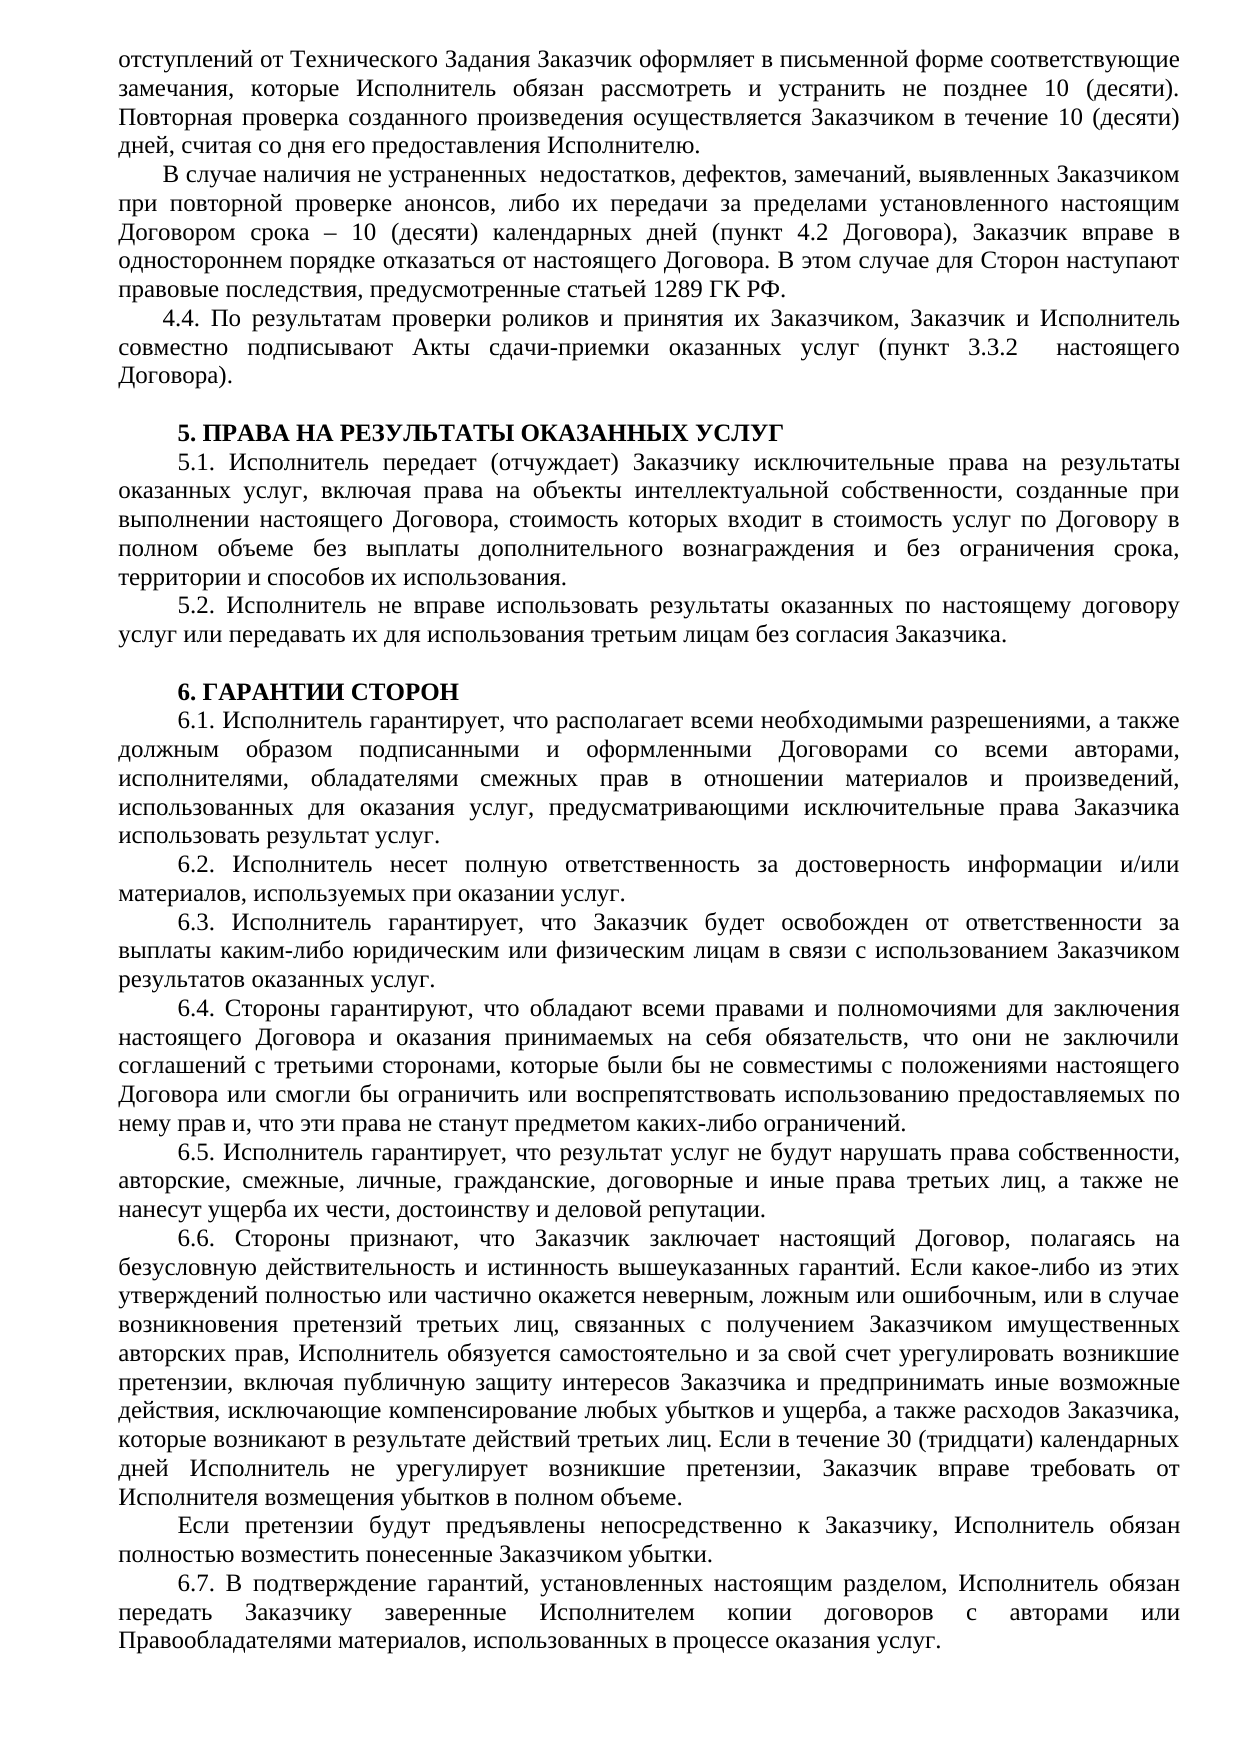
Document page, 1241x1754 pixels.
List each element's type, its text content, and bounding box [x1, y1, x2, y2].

text 5.1. Исполнитель передает (отчуждает) Заказчику исключительные права на результаты оказанных услуг, включая права на объекты интеллектуальной собственности, созданные при выполнении настоящего Договора, стоимость которых входит в стоимость услуг по Договору в полном объеме без выплаты дополнительного вознаграждения и без ограничения срока, территории и способов их использования. [118, 447, 1181, 591]
text 6.4. Стороны гарантируют, что обладают всеми правами и полномочиями для заключения настоящего Договора и оказания принимаемых на себя обязательств, что они не заключили соглашений с третьими сторонами, которые были бы не совместимы с положениями настоящего Договора или смогли бы ограничить или воспрепятствовать использованию предоставляемых по нему прав и, что эти права не станут предметом каких-либо ограничений. [118, 993, 1181, 1137]
text 6.3. Исполнитель гарантирует, что Заказчик будет освобожден от ответственности за выплаты каким-либо юридическим или физическим лицам в связи с использованием Заказчиком результатов оказанных услуг. [118, 907, 1181, 993]
text Если претензии будут предъявлены непосредственно к Заказчику, Исполнитель обязан полностью возместить понесенные Заказчиком убытки. [118, 1511, 1181, 1568]
text В случае наличия не устраненных недостатков, дефектов, замечаний, выявленных Заказчиком при повторной проверке анонсов, либо их передачи за пределами установленного настоящим Договором срока – 10 (десяти) календарных дней (пункт 4.2 Договора), Заказчик вправе в одностороннем порядке отказаться от настоящего Договора. В этом случае для Сторон наступают правовые последствия, предусмотренные статьей 1289 ГК РФ. [118, 159, 1181, 303]
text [118, 44, 1181, 159]
text 5. ПРАВА НА РЕЗУЛЬТАТЫ ОКАЗАННЫХ УСЛУГ [118, 418, 1181, 447]
text 5.2. Исполнитель не вправе использовать результаты оказанных по настоящему договору услуг или передавать их для использования третьим лицам без согласия Заказчика. [118, 591, 1181, 648]
text 6.5. Исполнитель гарантирует, что результат услуг не будут нарушать права собственности, авторские, смежные, личные, гражданские, договорные и иные права третьих лиц, а также не нанесут ущерба их чести, достоинству и деловой репутации. [118, 1137, 1181, 1223]
text 4.4. По результатам проверки роликов и принятия их Заказчиком, Заказчик и Исполнитель совместно подписывают Акты сдачи-приемки оказанных услуг (пункт 3.3.2 настоящего Договора). [118, 303, 1181, 389]
text 6. ГАРАНТИИ СТОРОН [118, 677, 1181, 706]
text 6.6. Стороны признают, что Заказчик заключает настоящий Договор, полагаясь на безусловную действительность и истинность вышеуказанных гарантий. Если какое-либо из этих утверждений полностью или частично окажется неверным, ложным или ошибочным, или в случае возникновения претензий третьих лиц, связанных с получением Заказчиком имущественных авторских прав, Исполнитель обязуется самостоятельно и за свой счет урегулировать возникшие претензии, включая публичную защиту интересов Заказчика и предпринимать иные возможные действия, исключающие компенсирование любых убытков и ущерба, а также расходов Заказчика, которые возникают в результате действий третьих лиц. Если в течение 30 (тридцати) календарных дней Исполнитель не урегулирует возникшие претензии, Заказчик вправе требовать от Исполнителя возмещения убытков в полном объеме. [118, 1223, 1181, 1511]
text 6.7. В подтверждение гарантий, установленных настоящим разделом, Исполнитель обязан передать Заказчику заверенные Исполнителем копии договоров с авторами или Правообладателями материалов, использованных в процессе оказания услуг. [118, 1568, 1181, 1654]
text 6.2. Исполнитель несет полную ответственность за достоверность информации и/или материалов, используемых при оказании услуг. [118, 849, 1181, 907]
text 6.1. Исполнитель гарантирует, что располагает всеми необходимыми разрешениями, а также должным образом подписанными и оформленными Договорами со всеми авторами, исполнителями, обладателями смежных прав в отношении материалов и произведений, использованных для оказания услуг, предусматривающими исключительные права Заказчика использовать результат услуг. [118, 706, 1181, 849]
